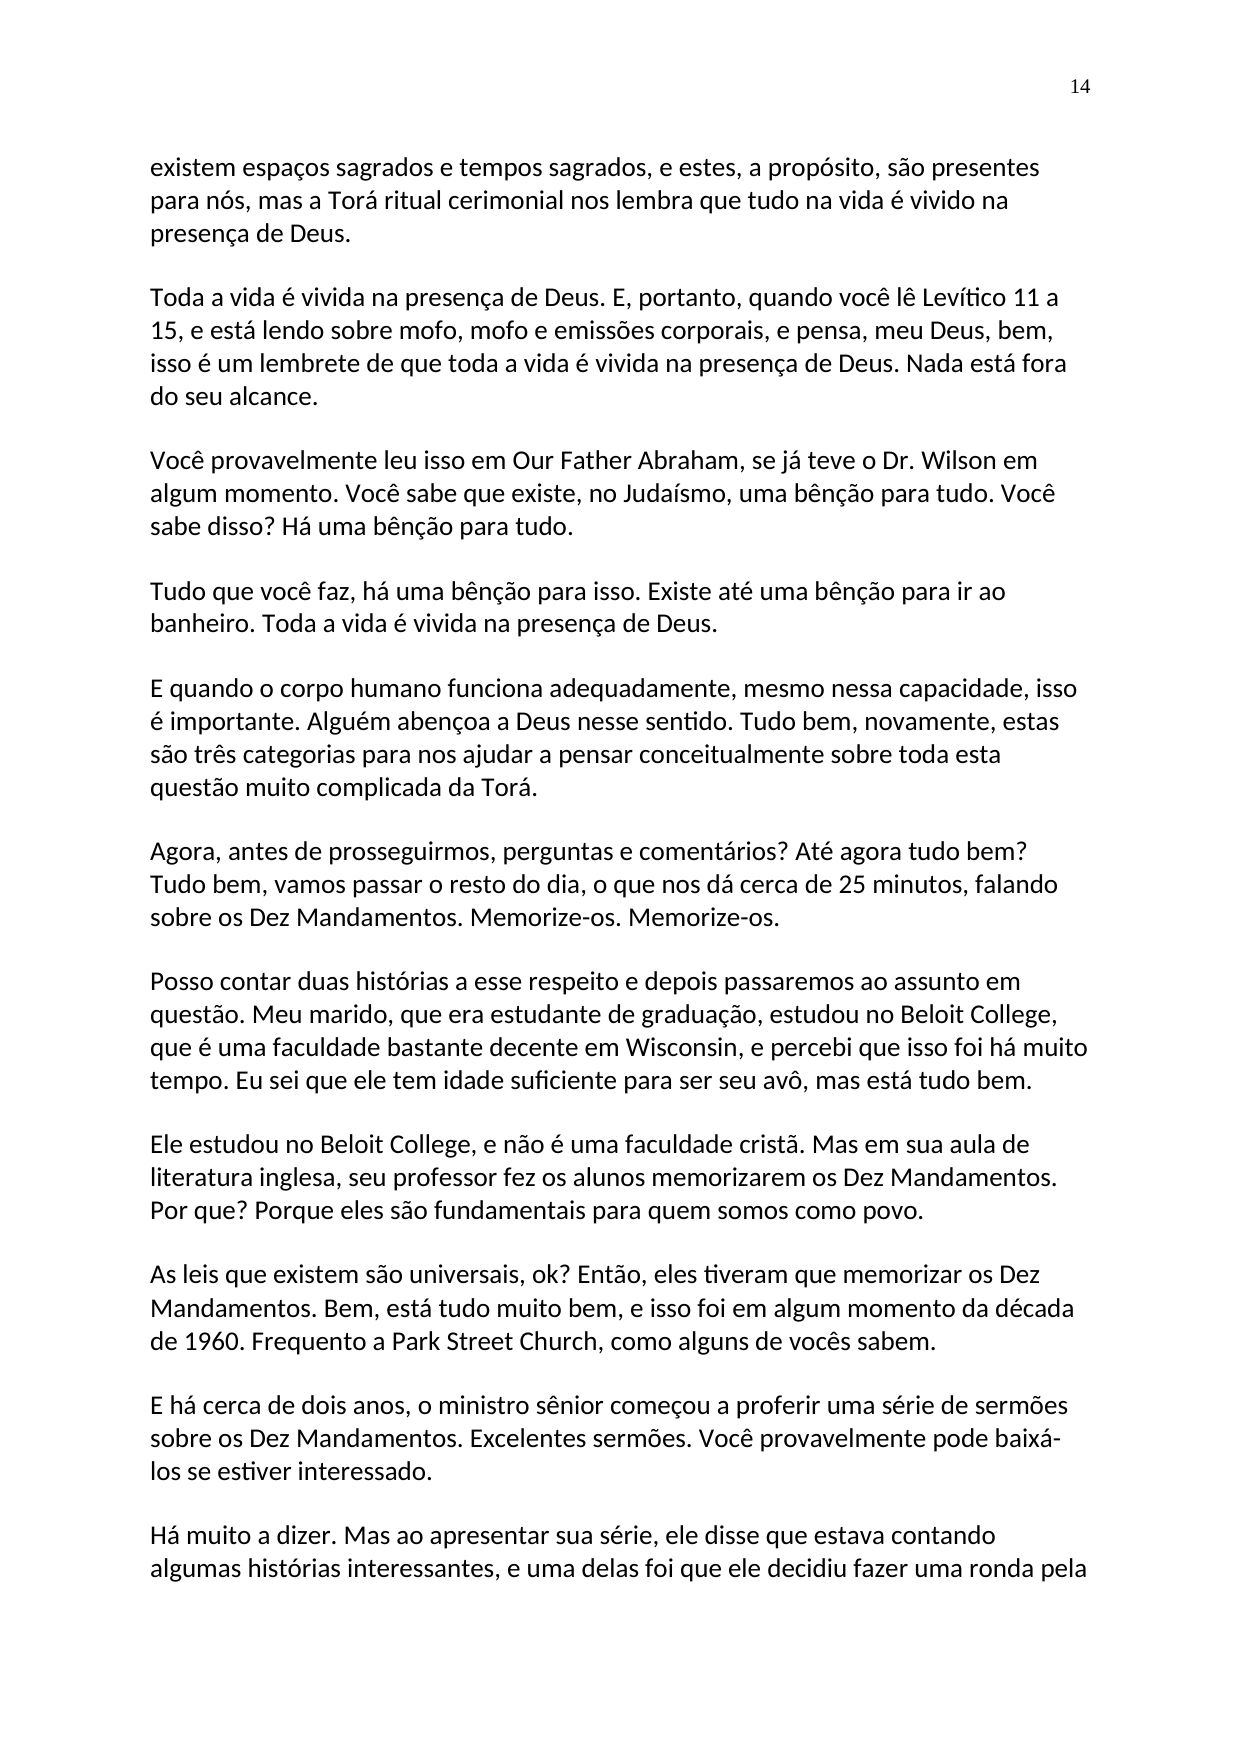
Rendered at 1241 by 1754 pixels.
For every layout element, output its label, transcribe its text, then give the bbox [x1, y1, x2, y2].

text Ele estudou no Beloit College, e não é uma faculdade cristã. Mas em sua aula de literatura inglesa, seu professor fez os alunos memorizarem os Dez Mandamentos. Por que? Porque eles são fundamentais para quem somos como povo. [150, 1127, 1090, 1227]
text As leis que existem são universais, ok? Então, eles tiveram que memorizar os Dez Mandamentos. Bem, está tudo muito bem, e isso foi em algum momento da década de 1960. Frequento a Park Street Church, como alguns de vocês sabem. [150, 1258, 1090, 1357]
text Você provavelmente leu isso em Our Father Abraham, se já teve o Dr. Wilson em algum momento. Você sabe que existe, no Judaísmo, uma bênção para tudo. Você sabe disso? Há uma bênção para tudo. [150, 443, 1090, 542]
text Agora, antes de prosseguirmos, perguntas e comentários? Até agora tudo bem? Tudo bem, vamos passar o resto do dia, o que nos dá cerca de 25 minutos, falando sobre os Dez Mandamentos. Memorize-os. Memorize-os. [150, 834, 1090, 933]
text E quando o corpo humano funciona adequadamente, mesmo nessa capacidade, isso é importante. Alguém abençoa a Deus nesse sentido. Tudo bem, novamente, estas são três categorias para nos ajudar a pensar conceitualmente sobre toda esta questão muito complicada da Torá. [150, 671, 1090, 803]
text Tudo que você faz, há uma bênção para isso. Existe até uma bênção para ir ao banheiro. Toda a vida é vivida na presença de Deus. [150, 574, 1090, 640]
text Posso contar duas histórias a esse respeito e depois passaremos ao assunto em questão. Meu marido, que era estudante de graduação, estudou no Beloit College, que é uma faculdade bastante decente em Wisconsin, e percebi que isso foi há muito tempo. Eu sei que ele tem idade suficiente para ser seu avô, mas está tudo bem. [150, 964, 1090, 1096]
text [150, 1518, 1090, 1584]
text Toda a vida é vivida na presença de Deus. E, portanto, quando você lê Levítico 11 a 15, e está lendo sobre mofo, mofo e emissões corporais, e pensa, meu Deus, bem, isso é um lembrete de que toda a vida é vivida na presença de Deus. Nada está fora do seu alcance. [150, 280, 1090, 412]
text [150, 150, 1090, 249]
text E há cerca de dois anos, o ministro sênior começou a proferir uma série de sermões sobre os Dez Mandamentos. Excelentes sermões. Você provavelmente pode baixá-los se estiver interessado. [150, 1388, 1090, 1487]
